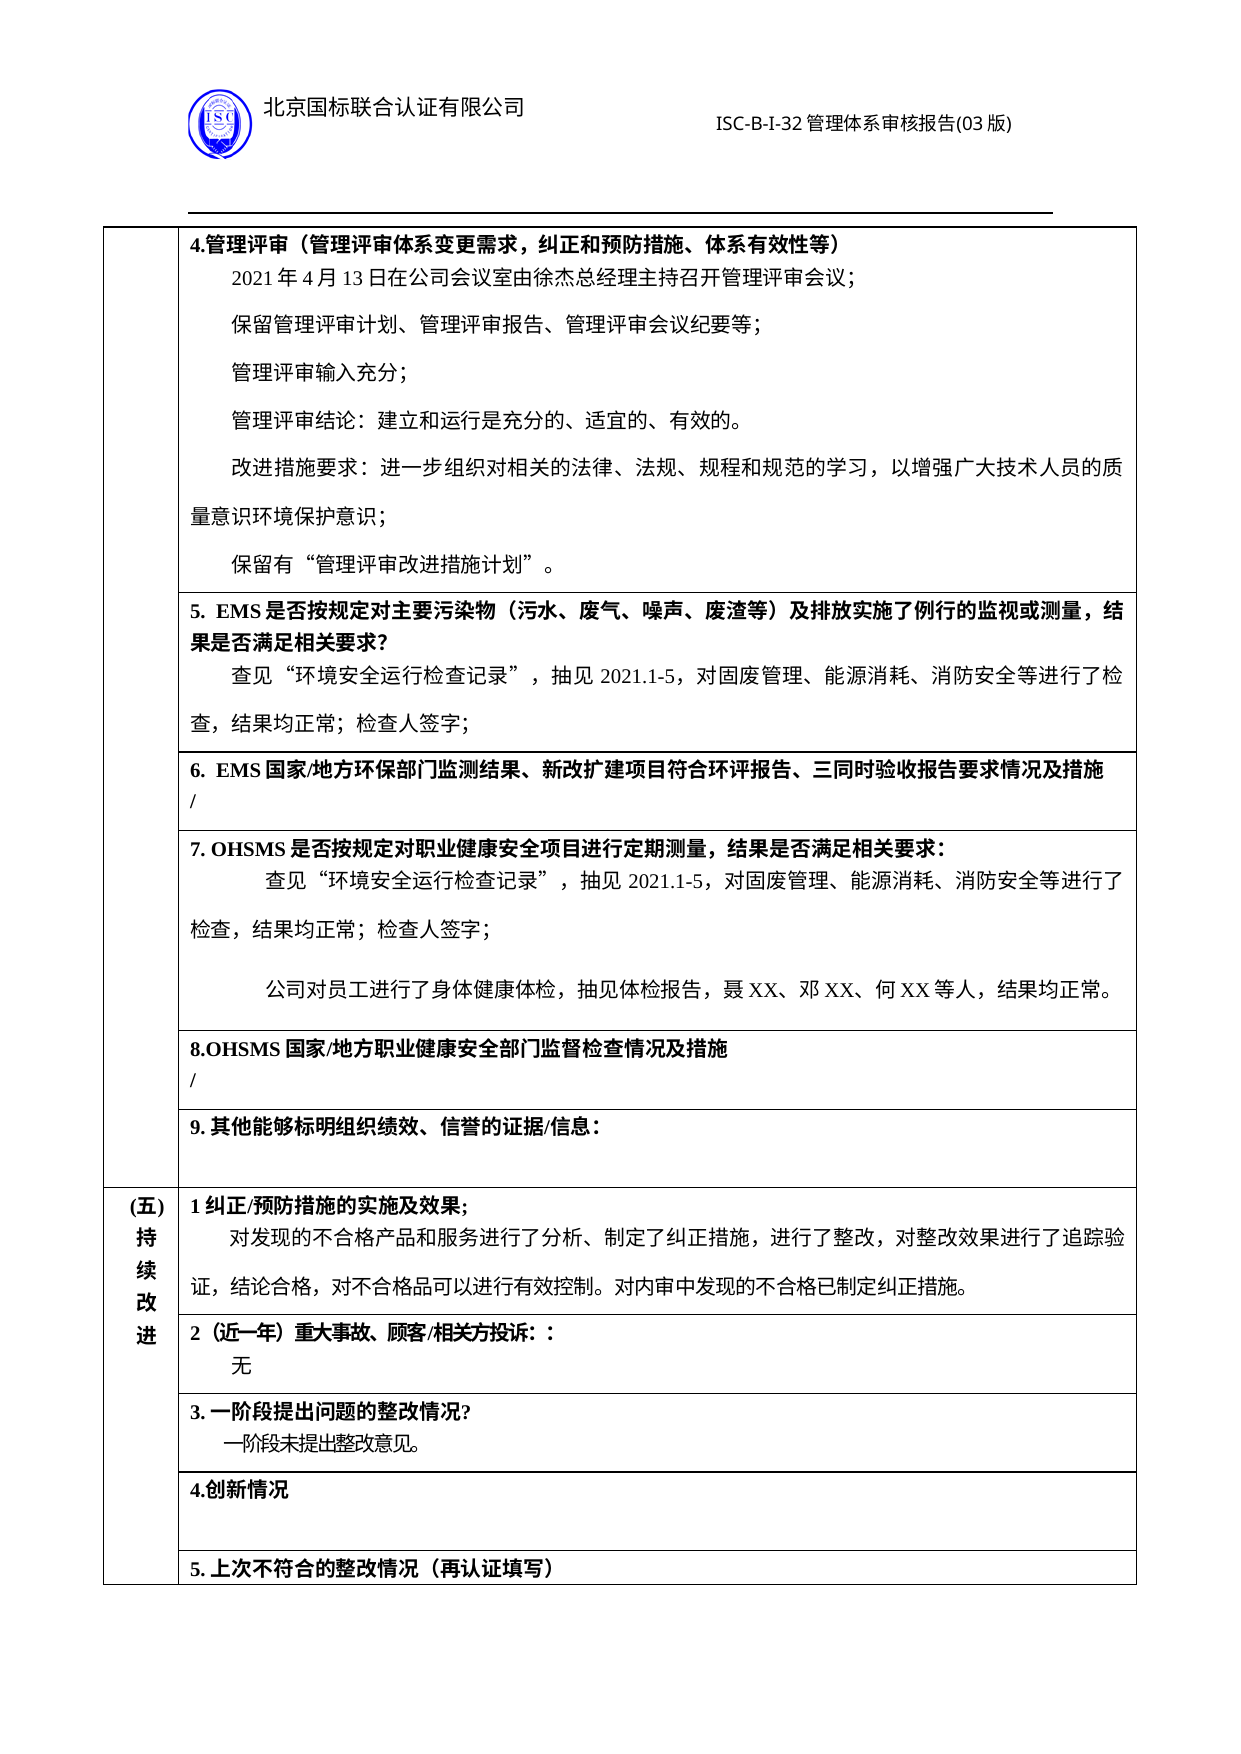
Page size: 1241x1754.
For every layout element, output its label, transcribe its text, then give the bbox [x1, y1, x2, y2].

table_cell 8.OHSMS国家/地方职业健康安全部门监督检查情况及措施 / [179, 1031, 1136, 1108]
table_cell (五)持续改进 [104, 1188, 178, 1583]
table_cell 9. 其他能够标明组织绩效、信誉的证据/信息： [179, 1110, 1136, 1187]
table_cell 1 纠正/预防措施的实施及效果; 对发现的不合格产品和服务进行了分析、制定了纠正措施，进行了整改，对整改效果进行了追踪验证，结论合格，对不合格品可以进行有效控制。对内审中发现的不合格已制定纠正措施。 [179, 1188, 1136, 1314]
table_cell 5. 上次不符合的整改情况（再认证填写） [179, 1551, 1136, 1583]
table_cell 5. EMS是否按规定对主要污染物（污水、废气、噪声、废渣等）及排放实施了例行的监视或测量，结果是否满足相关要求？ 查见“环境安全运行检查记录”，抽见2021.1-5，对固废管理、能源消耗、消防安全等进行了检查，结果均正常；检查人签字； [179, 593, 1136, 751]
table_cell 4.管理评审（管理评审体系变更需求，纠正和预防措施、体系有效性等） 2021年4月13日在公司会议室由徐杰总经理主持召开管理评审会议； 保留管理评审计划、管理评审报告、管理评审会议纪要等； 管理评审输入充分； 管理评审结论：建立和运行是充分的、适宜的、有效的。 改进措施要求：进一步组织对相关的法律、法规、规程和规范的学习，以增强广大技术人员的质量意识环境保护意识； 保留有“管理评审改进措施计划”。 [179, 228, 1136, 592]
picture [187, 89, 253, 158]
table_cell 3. 一阶段提出问题的整改情况? 一阶段未提出整改意见。 [179, 1394, 1136, 1471]
table_cell 4.创新情况 [179, 1473, 1136, 1550]
table_cell 7. OHSMS是否按规定对职业健康安全项目进行定期测量，结果是否满足相关要求： 查见“环境安全运行检查记录”，抽见2021.1-5，对固废管理、能源消耗、消防安全等进行了检查，结果均正常；检查人签字； 公司对员工进行了身体健康体检，抽见体检报告，聂XX、邓XX、何XX等人，结果均正常。 [179, 831, 1136, 1030]
table_cell 6. EMS国家/地方环保部门监测结果、新改扩建项目符合环评报告、三同时验收报告要求情况及措施 / [179, 753, 1136, 830]
table_cell 2（近一年）重大事故、顾客/相关方投诉：： 无 [179, 1315, 1136, 1393]
